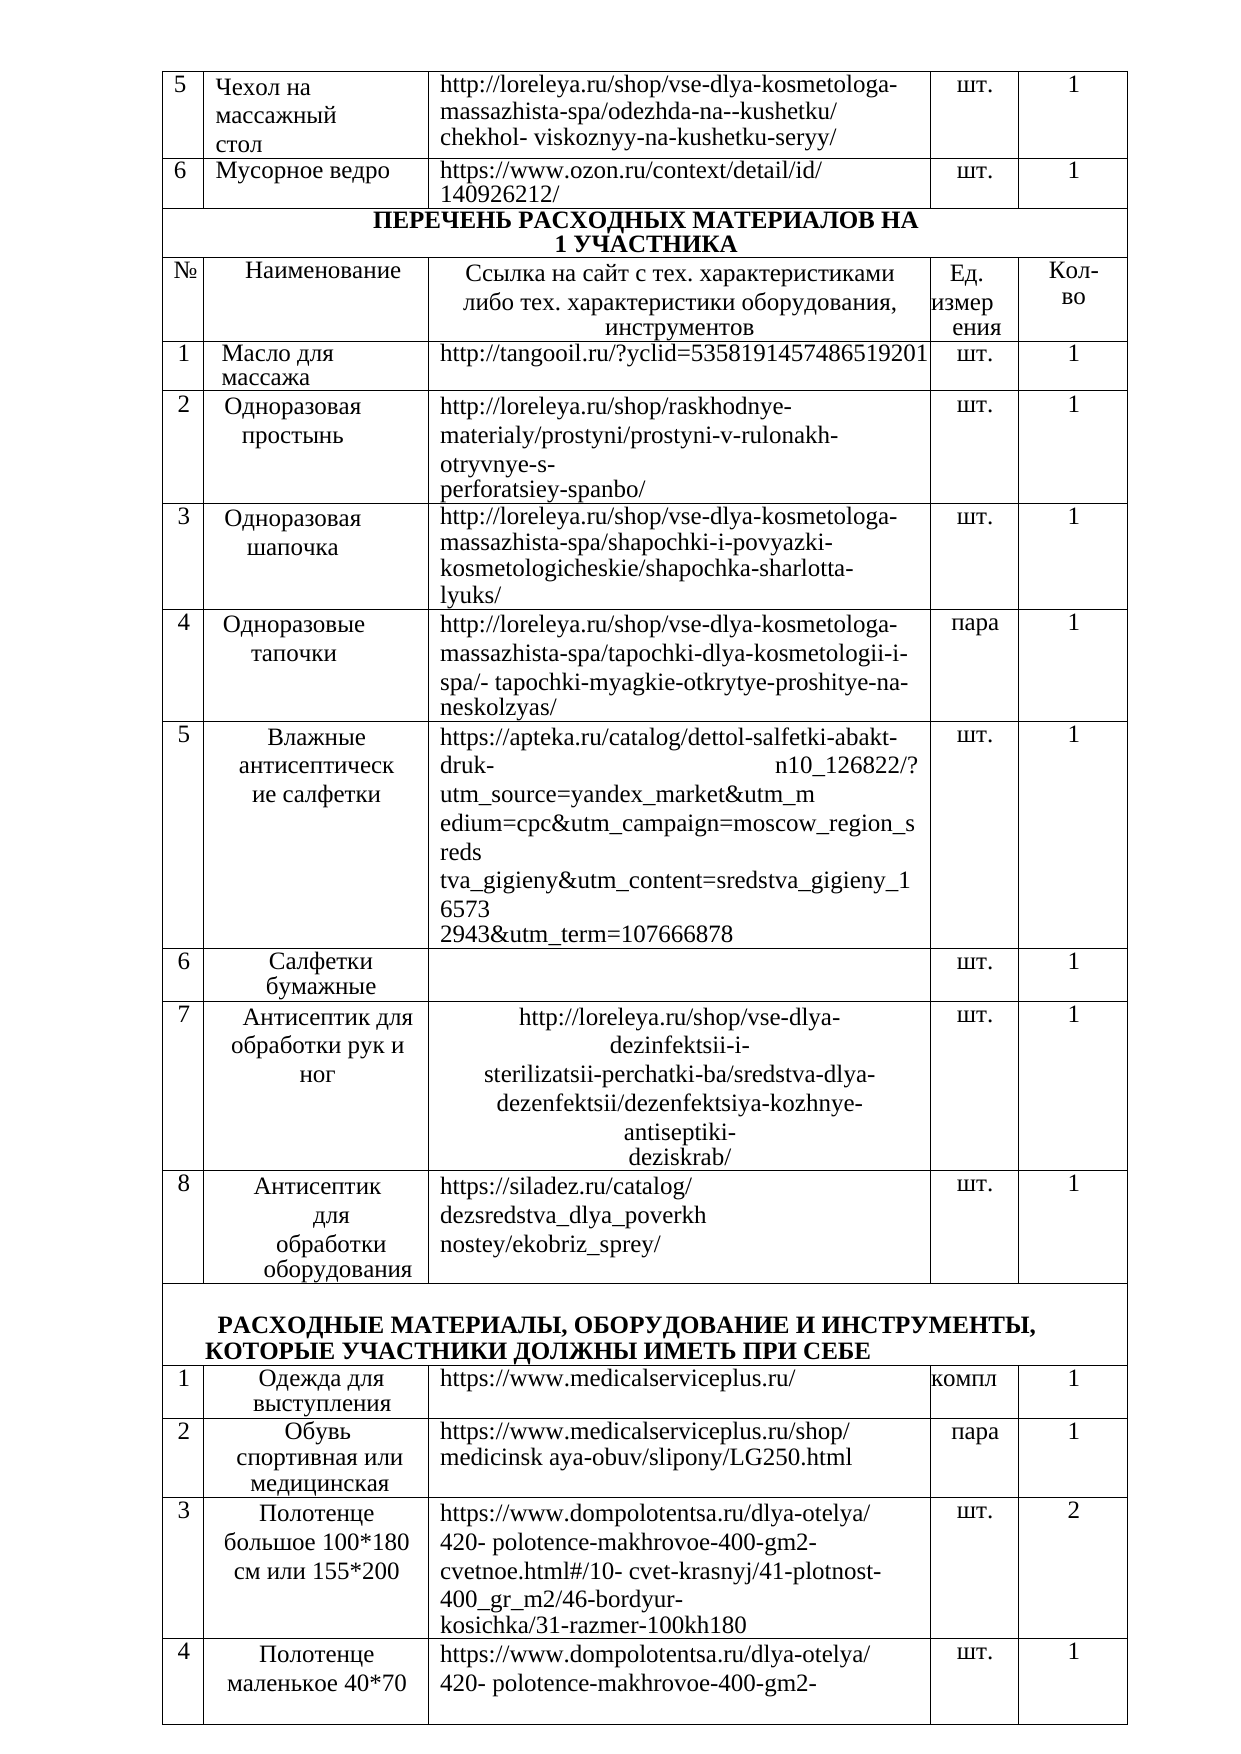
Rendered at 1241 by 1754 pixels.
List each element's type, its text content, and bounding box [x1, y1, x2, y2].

table_cell 5 [163, 72, 203, 158]
table_cell 6 [163, 949, 203, 1001]
table_cell Одноразовая шапочка [204, 504, 428, 608]
table_cell шт. [931, 1498, 1018, 1638]
table_cell № [163, 258, 203, 341]
table_cell 1 [1019, 1419, 1127, 1497]
table_cell 1 [1019, 610, 1127, 721]
table_cell компл [931, 1366, 1018, 1417]
table_cell http://loreleya.ru/shop/vse-dlya-dezinfektsii-i- sterilizatsii-perchatki-ba/sredstva-dlya- dezenfektsii/dezenfektsiya-kozhnye-antiseptiki- deziskrab/ [429, 1002, 930, 1170]
table_cell Обувь спортивная или медицинская [204, 1419, 428, 1497]
table_cell шт. [931, 1171, 1018, 1282]
table_cell Мусорное ведро [204, 159, 428, 207]
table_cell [429, 1639, 930, 1724]
table_cell шт. [931, 391, 1018, 502]
table_cell пара [931, 1419, 1018, 1497]
table_cell Влажные антисептические салфетки [204, 722, 428, 948]
table_cell 2 [163, 1419, 203, 1497]
table_cell 1 [1019, 1002, 1127, 1170]
table_cell 1 [1019, 1171, 1127, 1282]
table_cell 4 [163, 1639, 203, 1724]
table_cell Масло для массажа [204, 342, 428, 390]
table_cell 1 [1019, 504, 1127, 608]
table_cell шт. [931, 1639, 1018, 1724]
table_cell Антисептик для обработки оборудования [204, 1171, 428, 1282]
table_cell РАСХОДНЫЕ МАТЕРИАЛЫ, ОБОРУДОВАНИЕ И ИНСТРУМЕНТЫ, КОТОРЫЕ УЧАСТНИКИ ДОЛЖНЫ ИМЕТЬ ПРИ СЕБЕ [163, 1284, 1127, 1365]
table_cell Наименование [204, 258, 428, 341]
table_cell 7 [163, 1002, 203, 1170]
table_cell Салфетки бумажные [204, 949, 428, 1001]
table_cell 1 [1019, 159, 1127, 207]
table_cell Антисептик для обработки рук и ног [204, 1002, 428, 1170]
table_cell https://www.medicalserviceplus.ru/ [429, 1366, 930, 1417]
table_cell 1 [163, 1366, 203, 1417]
table_cell http://loreleya.ru/shop/raskhodnye- materialy/prostyni/prostyni-v-rulonakh-otryvnye-s- perforatsiey-spanbo/ [429, 391, 930, 502]
table_cell Одноразовые тапочки [204, 610, 428, 721]
table_cell 1 [1019, 949, 1127, 1001]
table_cell 1 [1019, 72, 1127, 158]
table_cell https://apteka.ru/catalog/dettol-salfetki-abakt-druk- n10_126822/?utm_source=yandex_market&utm_m edium=cpc&utm_campaign=moscow_region_sreds tva_gigieny&utm_content=sredstva_gigieny_16573 2943&utm_term=107666878 [429, 722, 930, 948]
table_cell Ед. измер ения [931, 258, 1018, 341]
table_cell Одноразовая простынь [204, 391, 428, 502]
table_cell 2 [1019, 1498, 1127, 1638]
table_cell 6 [163, 159, 203, 207]
table_cell шт. [931, 504, 1018, 608]
table_cell Кол-во [1019, 258, 1127, 341]
table_cell [429, 949, 930, 1001]
table_cell шт. [931, 159, 1018, 207]
table_cell http://loreleya.ru/shop/vse-dlya-kosmetologa- massazhista-spa/tapochki-dlya-kosmetologii-i-spa/- tapochki-myagkie-otkrytye-proshitye-na- neskolzyas/ [429, 610, 930, 721]
table_cell 5 [163, 722, 203, 948]
table_cell шт. [931, 1002, 1018, 1170]
table_cell пара [931, 610, 1018, 721]
table_cell Ссылка на сайт с тех. характеристиками либо тех. характеристики оборудования, инструментов [429, 258, 930, 341]
table_cell Одежда для выступления [204, 1366, 428, 1417]
table_cell 3 [163, 1498, 203, 1638]
table_cell 1 [1019, 342, 1127, 390]
table_cell 1 [163, 342, 203, 390]
table_cell 1 [1019, 391, 1127, 502]
table_cell http://loreleya.ru/shop/vse-dlya-kosmetologa- massazhista-spa/shapochki-i-povyazki- kosmetologicheskie/shapochka-sharlotta-lyuks/ [429, 504, 930, 608]
table_cell шт. [931, 722, 1018, 948]
table_cell http://loreleya.ru/shop/vse-dlya-kosmetologa- massazhista-spa/odezhda-na--kushetku/chekhol- viskoznyy-na-kushetku-seryy/ [429, 72, 930, 158]
table_cell https://www.ozon.ru/context/detail/id/140926212/ [429, 159, 930, 207]
table_cell ПЕРЕЧЕНЬ РАСХОДНЫХ МАТЕРИАЛОВ НА 1 УЧАСТНИКА [163, 209, 1127, 257]
table_cell https://siladez.ru/catalog/dezsredstva_dlya_poverkh nostey/ekobriz_sprey/ [429, 1171, 930, 1282]
table_cell 1 [1019, 1639, 1127, 1724]
table_cell https://www.medicalserviceplus.ru/shop/medicinsk aya-obuv/slipony/LG250.html [429, 1419, 930, 1497]
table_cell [429, 1498, 930, 1638]
table_cell Полотенце большое 100*180 см или 155*200 [204, 1498, 428, 1638]
table_cell Чехол на массажный стол [204, 72, 428, 158]
table_cell 8 [163, 1171, 203, 1282]
table_cell шт. [931, 949, 1018, 1001]
table_cell 2 [163, 391, 203, 502]
table_cell 1 [1019, 722, 1127, 948]
table_cell 3 [163, 504, 203, 608]
table_cell 4 [163, 610, 203, 721]
table_cell шт. [931, 342, 1018, 390]
table_cell http://tangooil.ru/?yclid=5358191457486519201 [429, 342, 930, 390]
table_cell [204, 1639, 428, 1724]
table_cell 1 [1019, 1366, 1127, 1417]
table_cell шт. [931, 72, 1018, 158]
